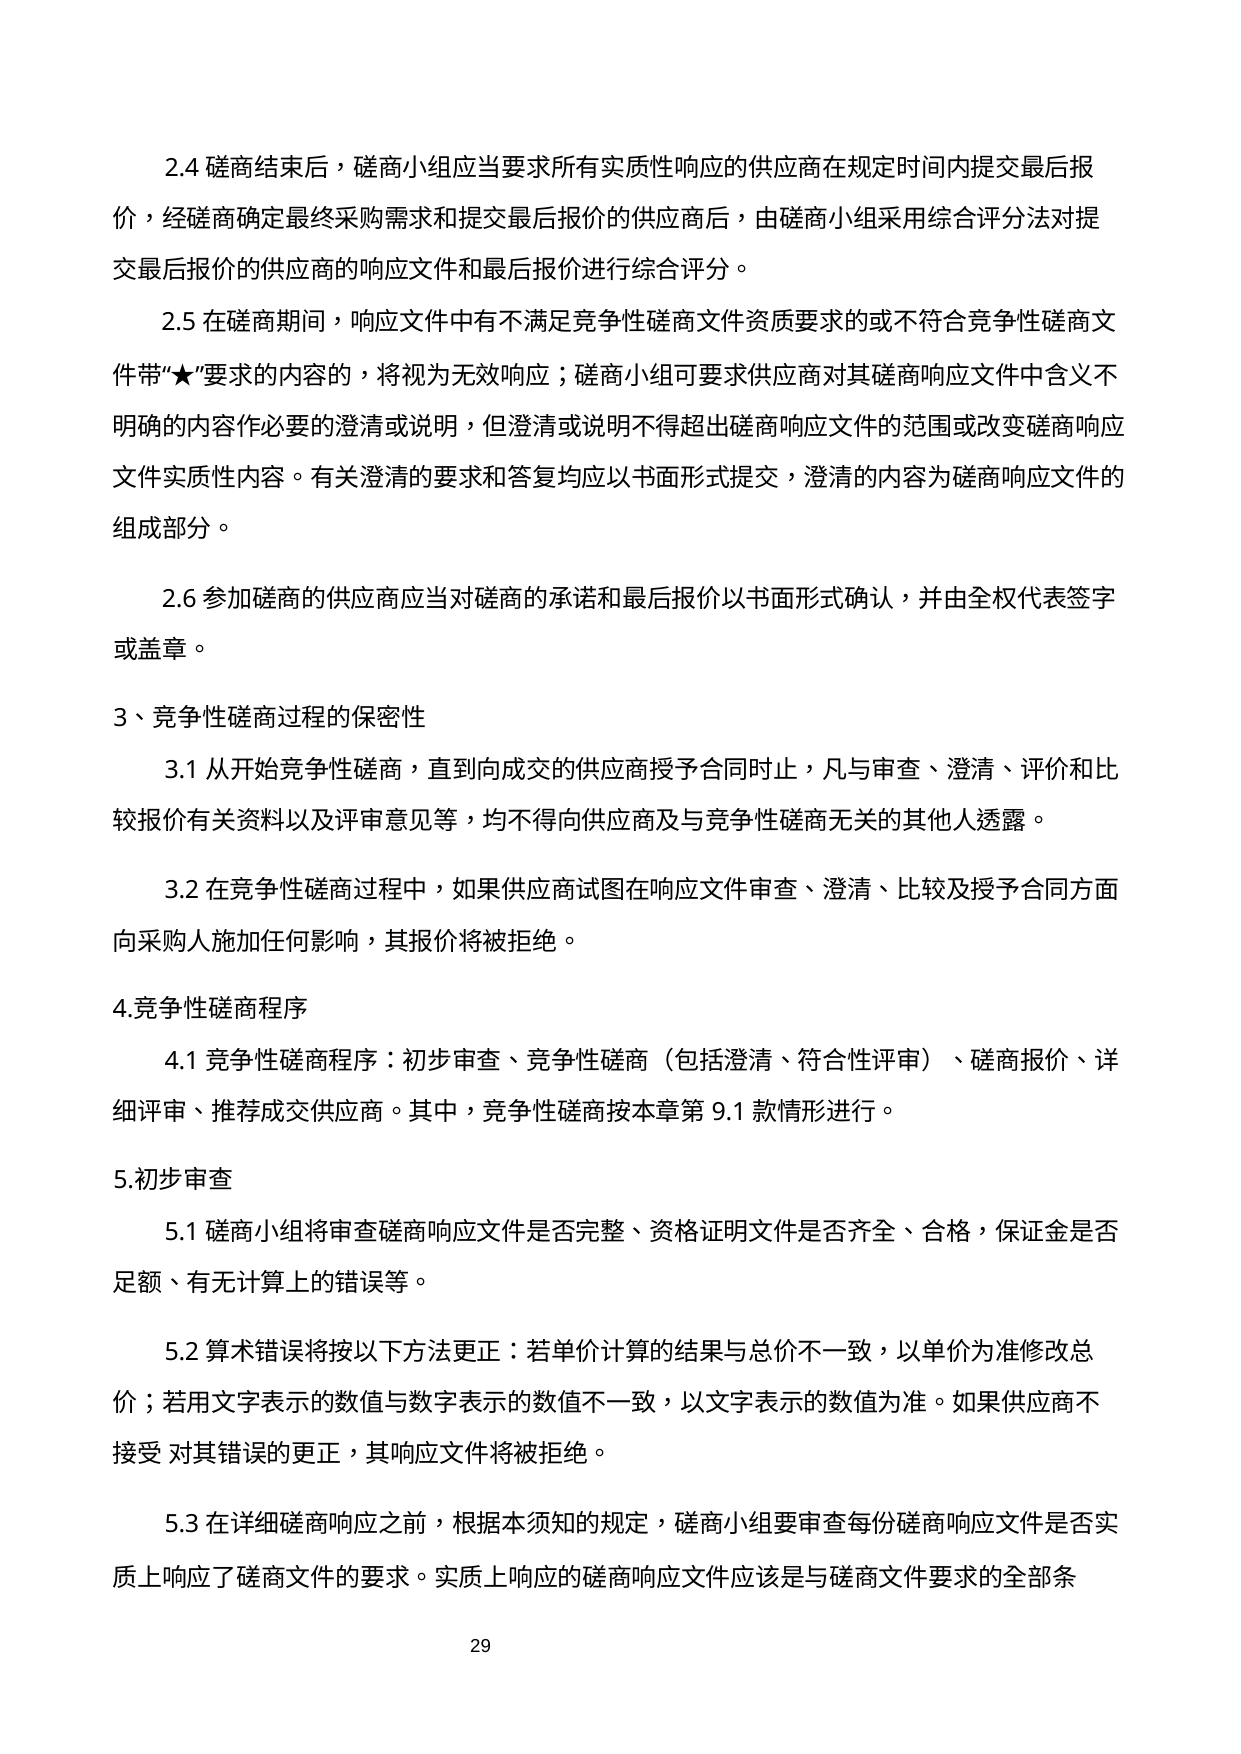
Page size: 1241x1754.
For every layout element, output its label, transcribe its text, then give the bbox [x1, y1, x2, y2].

text 3.2 在竞争性磋商过程中，如果供应商试图在响应文件审查、澄清、比较及授予合同方面向采购人施加任何影响，其报价将被拒绝。 [112, 872, 1122, 957]
text 4.竞争性磋商程序 [112, 993, 1128, 1024]
text 5.初步审查 [113, 1164, 1128, 1195]
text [112, 1506, 1122, 1594]
text 3.1 从开始竞争性磋商，直到向成交的供应商授予合同时止，凡与审查、澄清、评价和比较报价有关资料以及评审意见等，均不得向供应商及与竞争性磋商无关的其他人透露。 [112, 751, 1122, 837]
text 2.4 磋商结束后，磋商小组应当要求所有实质性响应的供应商在规定时间内提交最后报价，经磋商确定最终采购需求和提交最后报价的供应商后，由磋商小组采用综合评分法对提交最后报价的供应商的响应文件和最后报价进行综合评分。 [112, 150, 1122, 286]
text 2.5 在磋商期间，响应文件中有不满足竞争性磋商文件资质要求的或不符合竞争性磋商文件带“★”要求的内容的，将视为无效响应；磋商小组可要求供应商对其磋商响应文件中含义不明确的内容作必要的澄清或说明，但澄清或说明不得超出磋商响应文件的范围或改变磋商响应文件实质性内容。有关澄清的要求和答复均应以书面形式提交，澄清的内容为磋商响应文件的组成部分。 [112, 303, 1128, 545]
text 3、竞争性磋商过程的保密性 [113, 702, 1128, 733]
text 5.1 磋商小组将审查磋商响应文件是否完整、资格证明文件是否齐全、合格，保证金是否足额、有无计算上的错误等。 [112, 1213, 1122, 1298]
text 5.2 算术错误将按以下方法更正：若单价计算的结果与总价不一致，以单价为准修改总价；若用文字表示的数值与数字表示的数值不一致，以文字表示的数值为准。如果供应商不接受 对其错误的更正，其响应文件将被拒绝。 [112, 1334, 1122, 1470]
text 4.1 竞争性磋商程序：初步审查、竞争性磋商（包括澄清、符合性评审）、磋商报价、详细评审、推荐成交供应商。其中，竞争性磋商按本章第 9.1 款情形进行。 [112, 1043, 1122, 1128]
text 2.6 参加磋商的供应商应当对磋商的承诺和最后报价以书面形式确认，并由全权代表签字或盖章。 [113, 581, 1128, 666]
